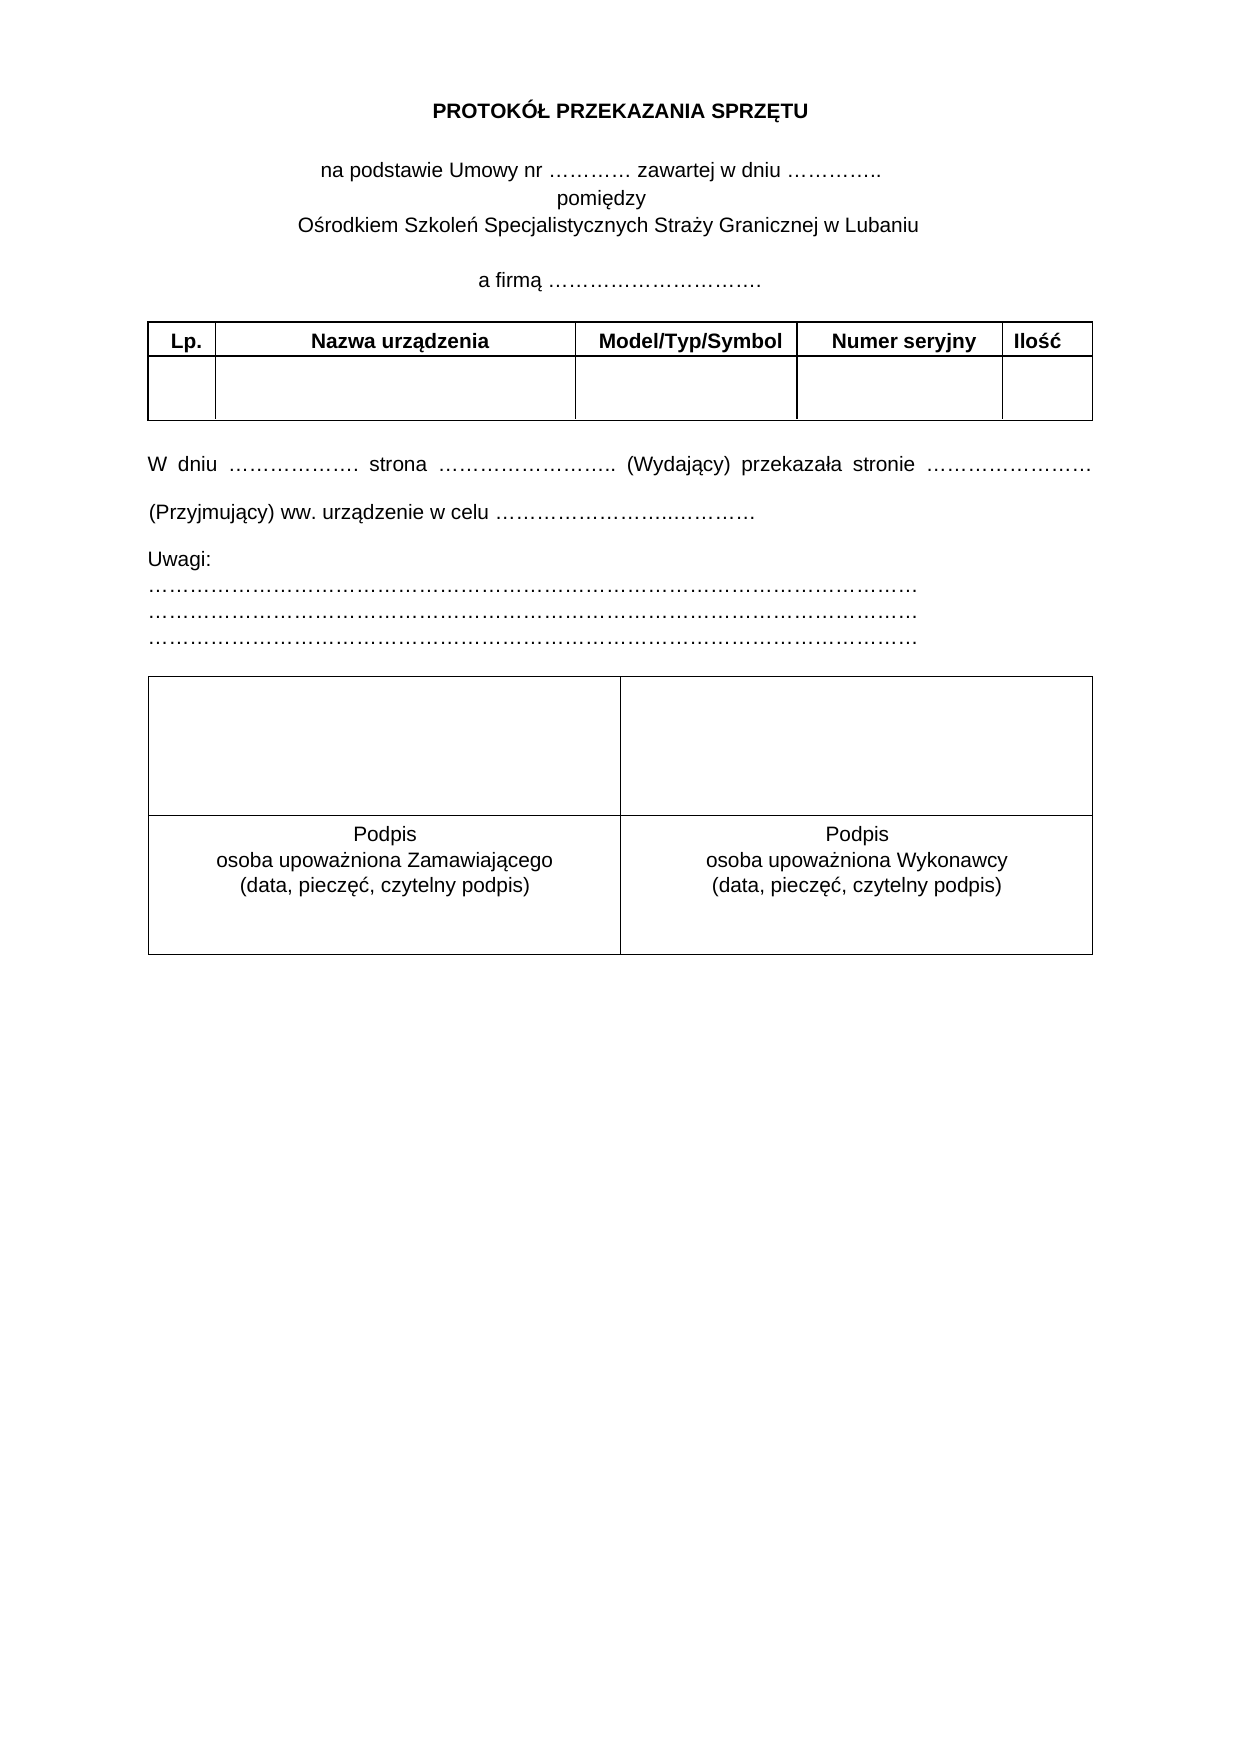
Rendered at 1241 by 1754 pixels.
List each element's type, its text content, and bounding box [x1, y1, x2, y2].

table_header Nazwa urządzenia [216, 323, 575, 355]
table_header Lp. [149, 323, 215, 355]
table_cell [576, 357, 796, 419]
table_cell [216, 357, 575, 419]
table_cell Podpis osoba upoważniona Wykonawcy (data, pieczęć, czytelny podpis) [621, 816, 1092, 954]
table_cell Podpis osoba upoważniona Zamawiającego (data, pieczęć, czytelny podpis) [149, 816, 620, 954]
table_header [621, 677, 1092, 815]
text W dniu ………………. strona …………………….. (Wydający) przekazała stronie …………………… (Przyjmujący) ww. urządzenie w celu ……………………..………… [147, 452, 1093, 524]
table_cell [149, 357, 215, 419]
table_header Numer seryjny [798, 323, 1002, 355]
text a firmą …………………………. [218, 268, 1021, 292]
table_cell [798, 357, 1002, 419]
text pomiędzy [124, 185, 1078, 209]
table_header Model/Typ/Symbol [576, 323, 796, 355]
text ………………………………………………………………………………………………… [147, 599, 1093, 623]
text ………………………………………………………………………………………………… [147, 573, 1093, 597]
text na podstawie Umowy nr ………… zawartej w dniu ………….. [124, 158, 1078, 182]
table_cell [1003, 357, 1092, 419]
text Uwagi: [147, 547, 1093, 571]
text Ośrodkiem Szkoleń Specjalistycznych Straży Granicznej w Lubaniu [124, 213, 1092, 237]
table_header [149, 677, 620, 815]
text PROTOKÓŁ PRZEKAZANIA SPRZĘTU [147, 99, 1093, 123]
text ………………………………………………………………………………………………… [147, 624, 1093, 648]
table_header Ilość [1003, 323, 1092, 355]
